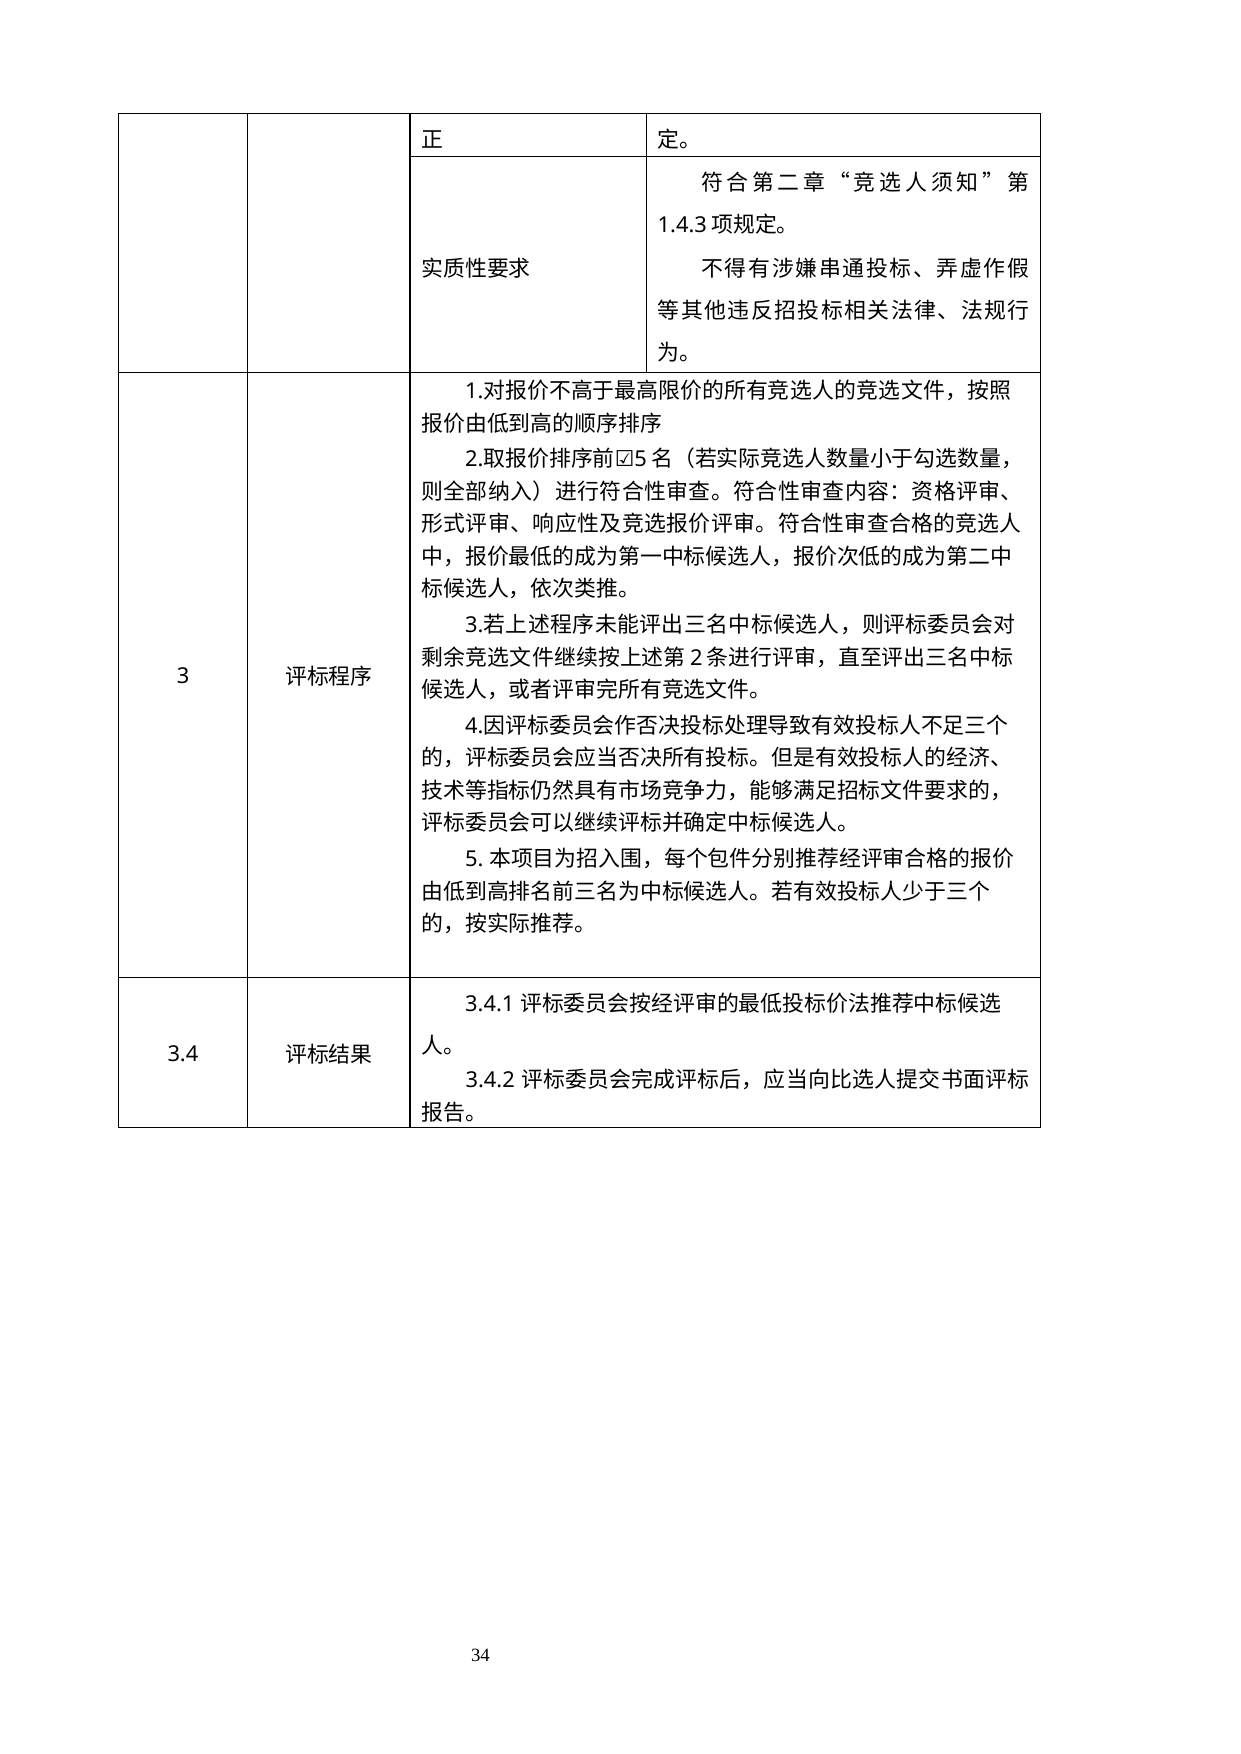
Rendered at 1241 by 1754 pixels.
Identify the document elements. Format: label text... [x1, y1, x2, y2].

table_cell 实质性要求 [411, 157, 646, 372]
table_cell 1.对报价不高于最高限价的所有竞选人的竞选文件，按照报价由低到高的顺序排序 2.取报价排序前☑5名（若实际竞选人数量小于勾选数量，则全部纳入）进行符合性审查。符合性审查内容：资格评审、形式评审、响应性及竞选报价评审。符合性审查合格的竞选人中，报价最低的成为第一中标候选人，报价次低的成为第二中标候选人，依次类推。 3.若上述程序未能评出三名中标候选人，则评标委员会对剩余竞选文件继续按上述第2条进行评审，直至评出三名中标候选人，或者评审完所有竞选文件。 4.因评标委员会作否决投标处理导致有效投标人不足三个的，评标委员会应当否决所有投标。但是有效投标人的经济、技术等指标仍然具有市场竞争力，能够满足招标文件要求的，评标委员会可以继续评标并确定中标候选人。 5. 本项目为招入围，每个包件分别推荐经评审合格的报价由低到高排名前三名为中标候选人。若有效投标人少于三个的，按实际推荐。 [411, 373, 1040, 977]
table_cell 3.4 [119, 978, 247, 1127]
table_cell 3 [119, 373, 247, 977]
table_cell 评标结果 [248, 978, 409, 1127]
table_cell 评标程序 [248, 373, 409, 977]
table_cell 竞选报价算术错误修正 [411, 114, 646, 156]
table_cell 符合第三章3.评标程序第3.1项规定。 [647, 114, 1040, 156]
table_cell 符合第二章“竞选人须知”第1.4.3项规定。 不得有涉嫌串通投标、弄虚作假等其他违反招投标相关法律、法规行为。 [647, 157, 1040, 372]
table_cell 3.4.1 评标委员会按经评审的最低投标价法推荐中标候选人。 3.4.2 评标委员会完成评标后，应当向比选人提交书面评标报告。 [411, 978, 1040, 1127]
